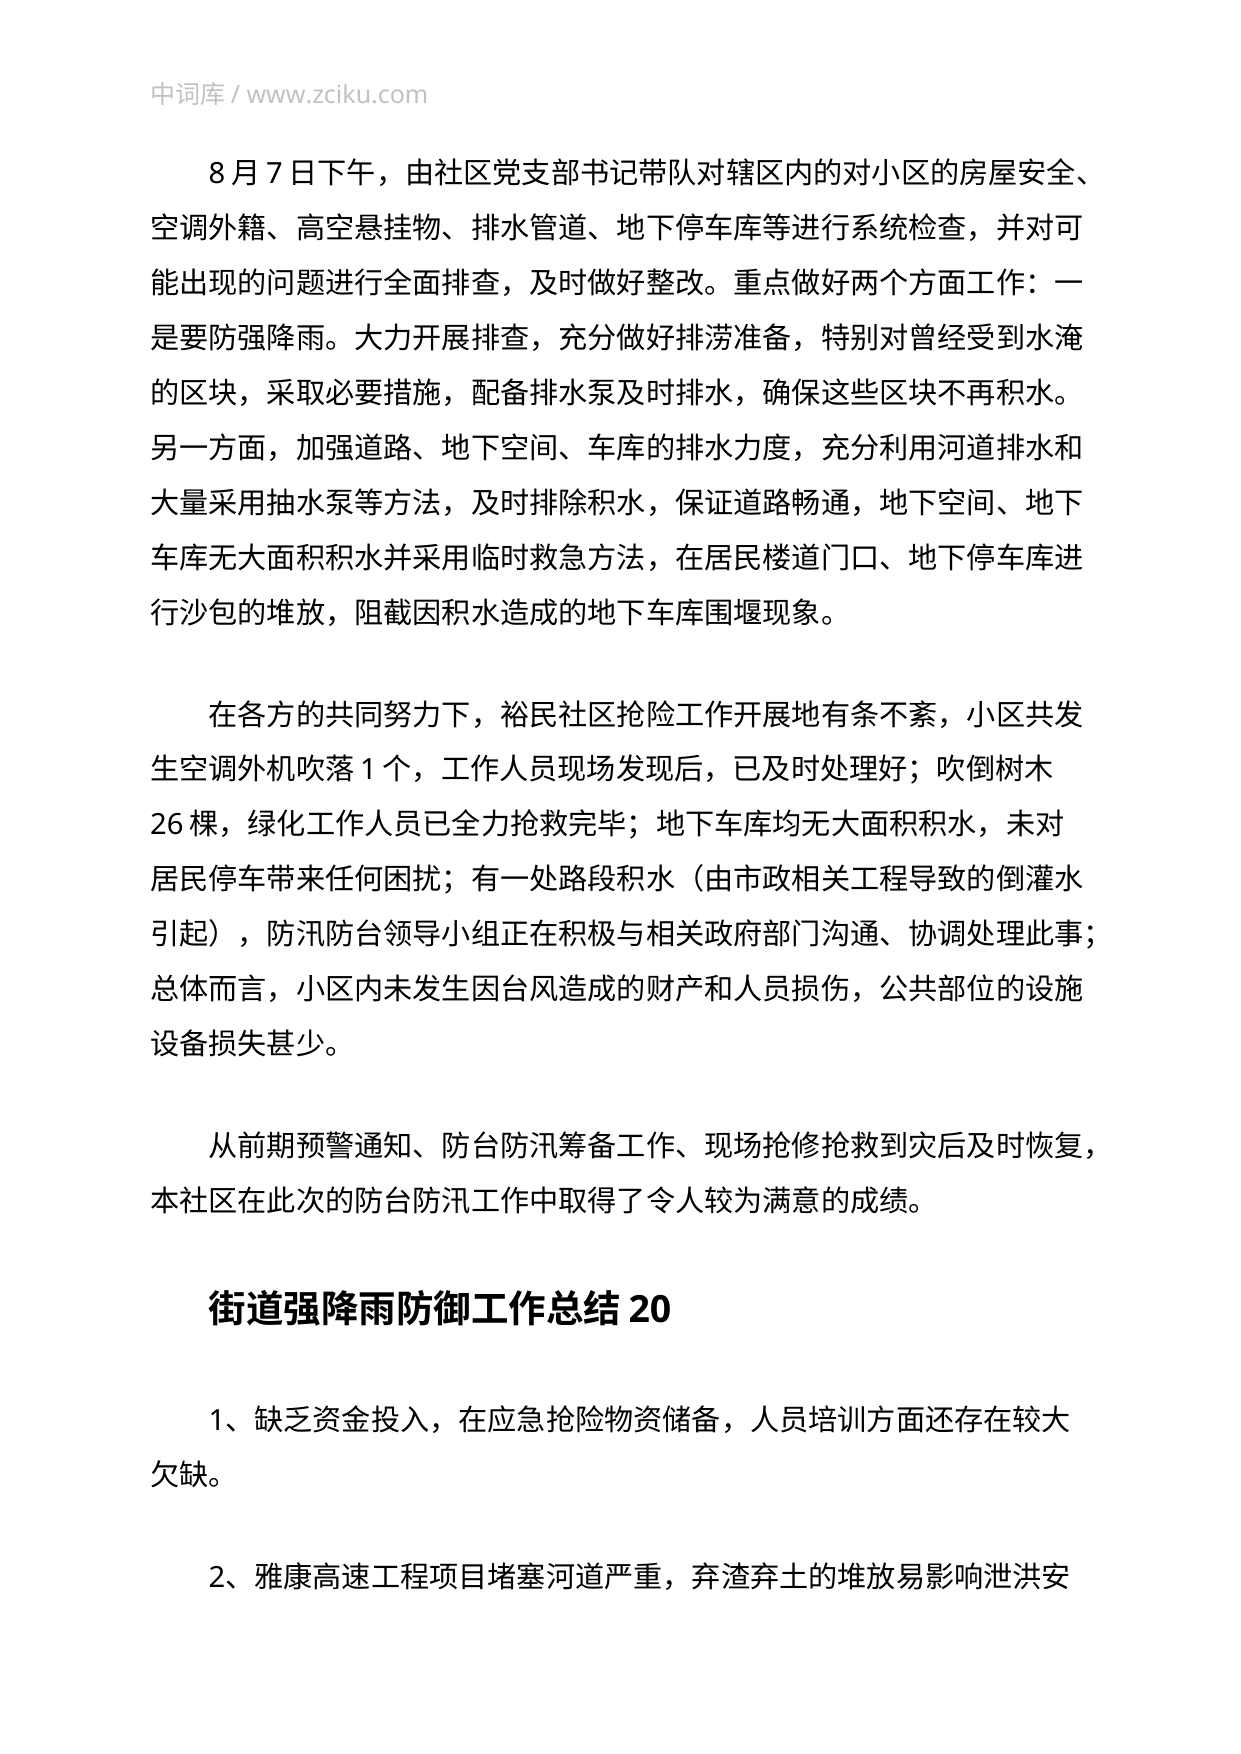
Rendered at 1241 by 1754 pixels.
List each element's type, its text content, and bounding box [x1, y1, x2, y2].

text 在各方的共同努力下，裕民社区抢险工作开展地有条不紊，小区共发生空调外机吹落1个，工作人员现场发现后，已及时处理好；吹倒树木26棵，绿化工作人员已全力抢救完毕；地下车库均无大面积积水，未对居民停车带来任何困扰；有一处路段积水（由市政相关工程导致的倒灌水引起），防汛防台领导小组正在积极与相关政府部门沟通、协调处理此事；总体而言，小区内未发生因台风造成的财产和人员损伤，公共部位的设施设备损失甚少。 [150, 691, 1090, 1063]
text 街道强降雨防御工作总结20 [150, 1279, 1090, 1333]
text 从前期预警通知、防台防汛筹备工作、现场抢修抢救到灾后及时恢复，本社区在此次的防台防汛工作中取得了令人较为满意的成绩。 [150, 1122, 1090, 1219]
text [150, 1553, 1090, 1596]
text 1、缺乏资金投入，在应急抢险物资储备，人员培训方面还存在较大欠缺。 [150, 1397, 1090, 1494]
text 8月7日下午，由社区党支部书记带队对辖区内的对小区的房屋安全、空调外籍、高空悬挂物、排水管道、地下停车库等进行系统检查，并对可能出现的问题进行全面排查，及时做好整改。重点做好两个方面工作：一是要防强降雨。大力开展排查，充分做好排涝准备，特别对曾经受到水淹的区块，采取必要措施，配备排水泵及时排水，确保这些区块不再积水。另一方面，加强道路、地下空间、车库的排水力度，充分利用河道排水和大量采用抽水泵等方法，及时排除积水，保证道路畅通，地下空间、地下车库无大面积积水并采用临时救急方法，在居民楼道门口、地下停车库进行沙包的堆放，阻截因积水造成的地下车库围堰现象。 [150, 150, 1090, 632]
